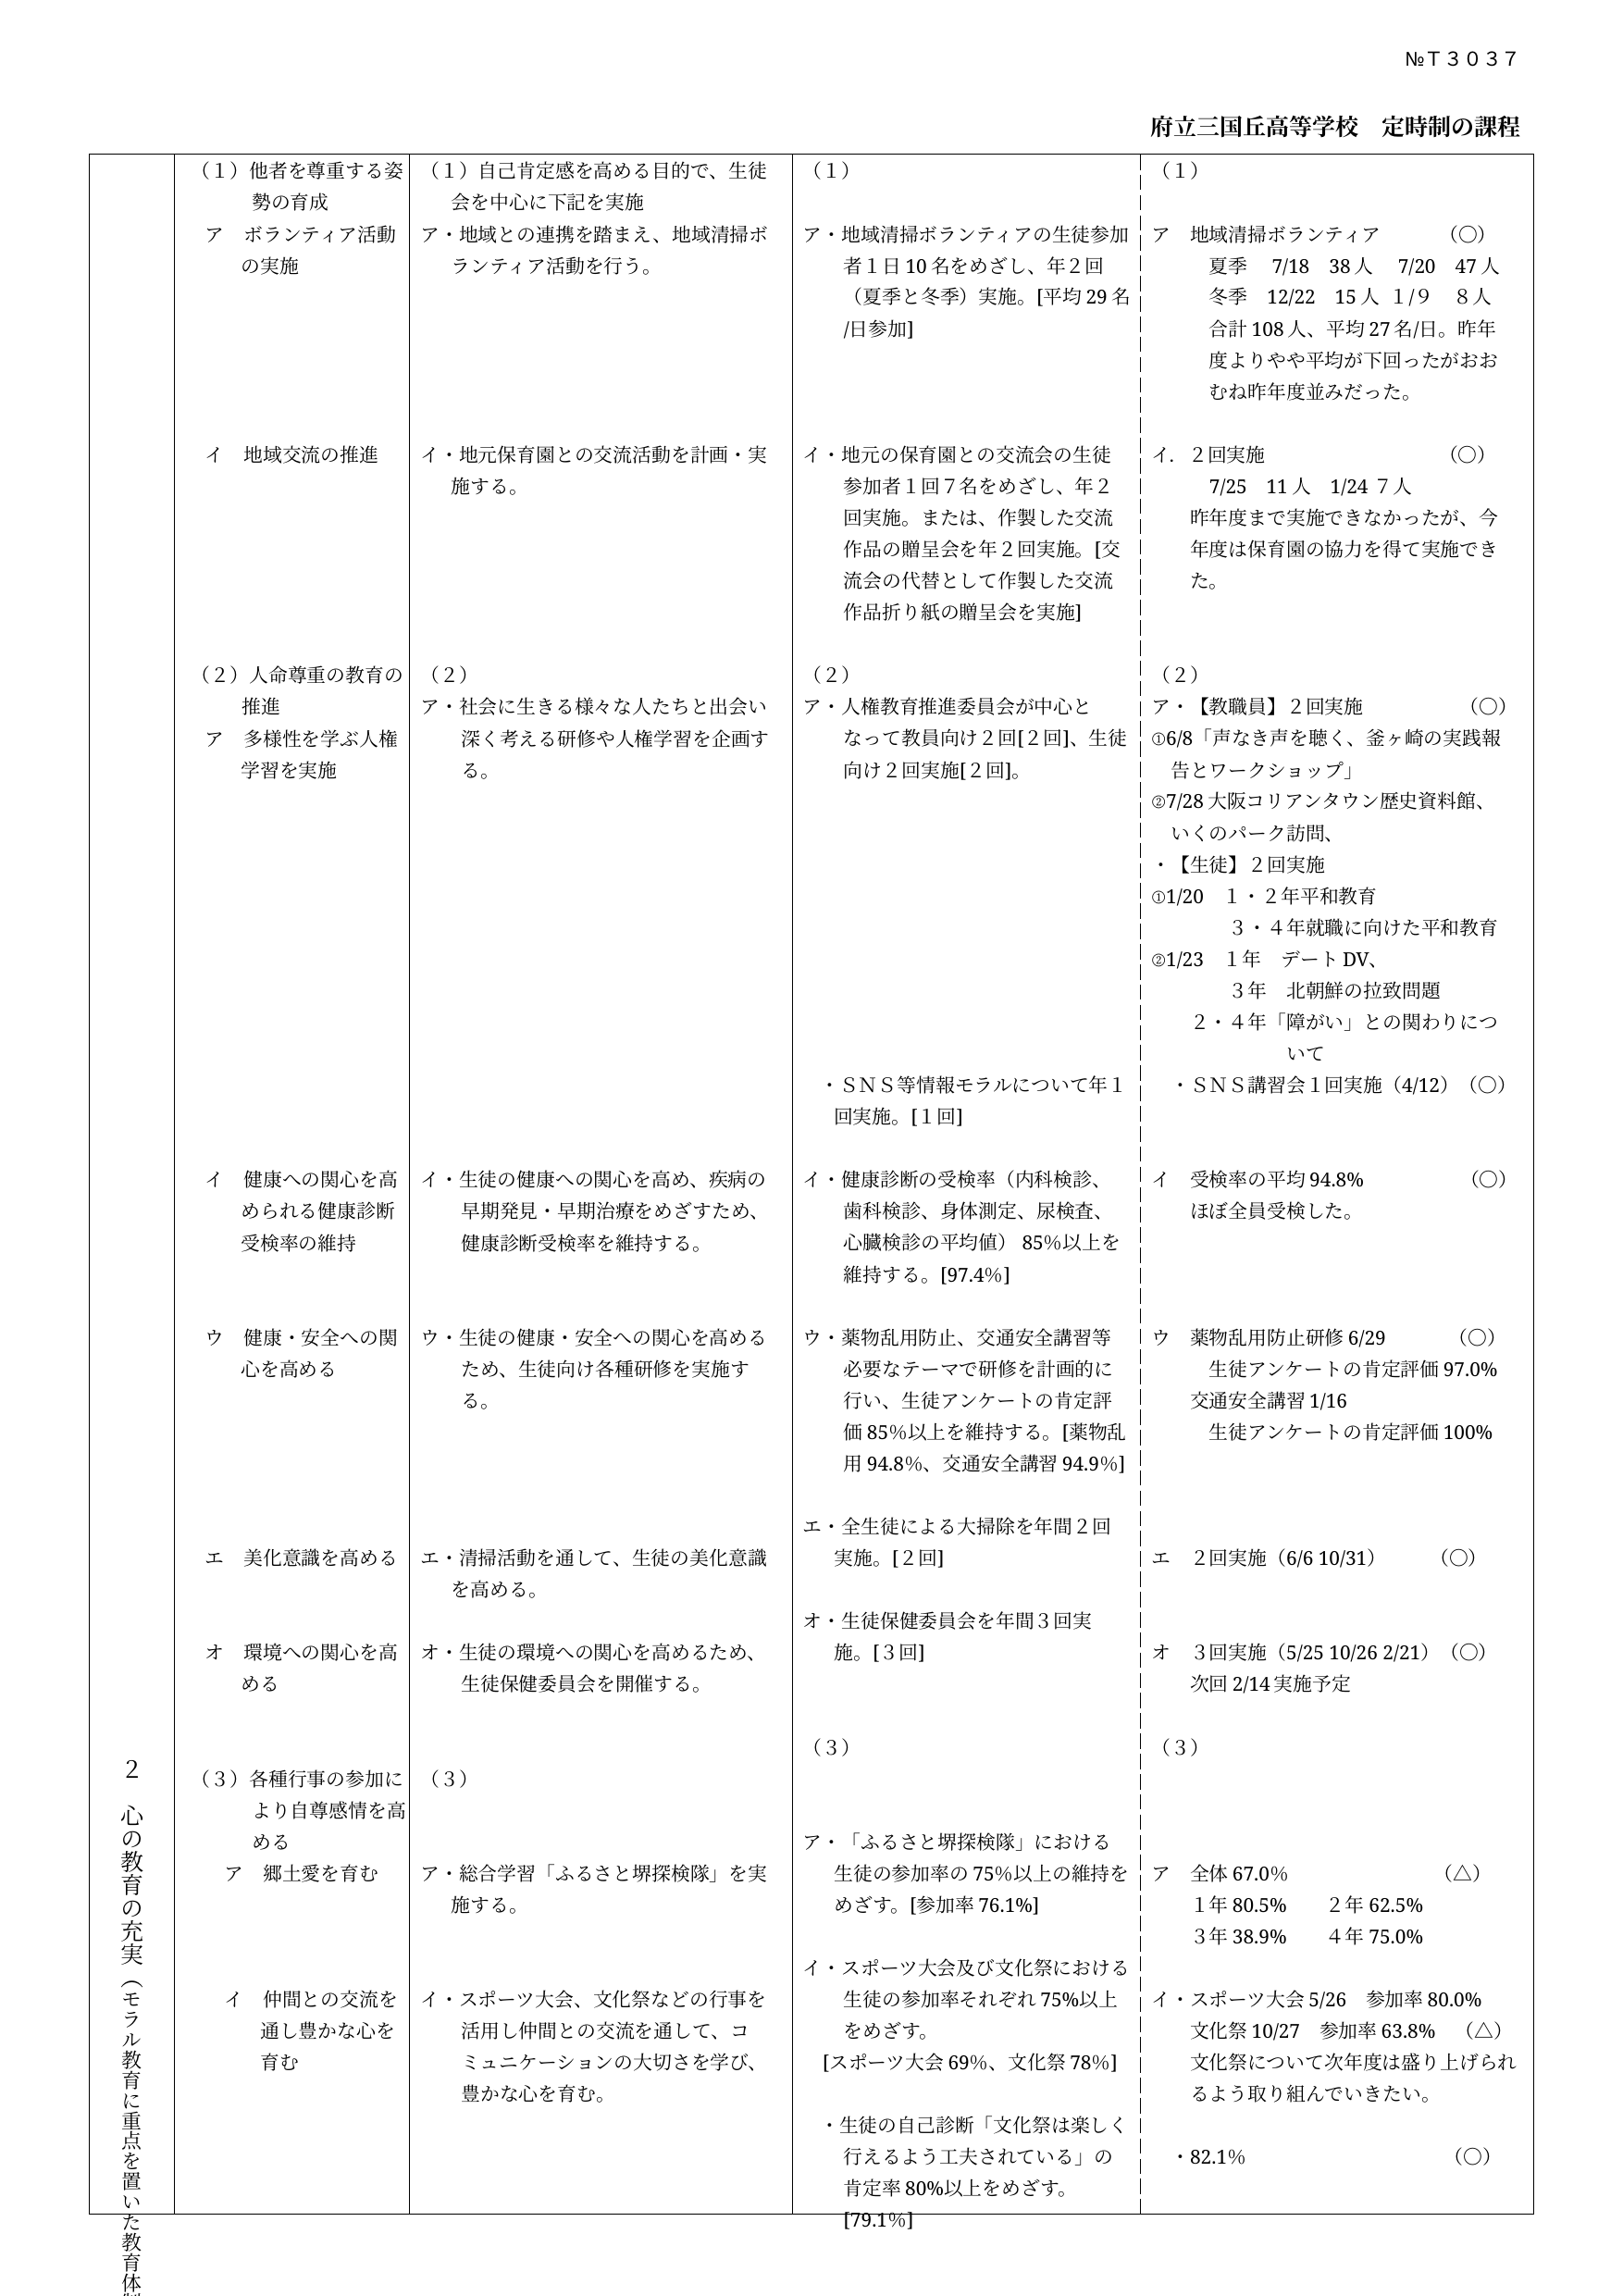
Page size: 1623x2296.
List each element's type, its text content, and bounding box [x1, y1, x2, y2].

table_cell （１）他者を尊重する姿勢の育成 ア ボランティア活動の実施 イ 地域交流の推進 （２）人命尊重の教育の推進 ア 多様性を学ぶ人権学習を実施 イ 健康への関心を高められる健康診断受検率の維持 ウ 健康・安全への関心を高める エ 美化意識を高める オ 環境への関心を高める （３）各種行事の参加により自尊感情を高める ア 郷土愛を育む イ 仲間との交流を通し豊かな心を育む （４）教育相談の充実と学校への定着、進級・卒業の支援 ア 三国丘（定）の存在を地域にアピール イ 支援を必要とする生徒の情報共有 ウ 外部機関との連携強化 エ 日本語支援の必要な生徒の困り感を解消 オ 相談機関との連携 カ 学校課題解決に向けて キ 相談しやすい環境づくり ク 進級・卒業率向上をめざして [175, 155, 409, 2214]
table_cell （１）自己肯定感を高める目的で、生徒会を中心に下記を実施 ア・地域との連携を踏まえ、地域清掃ボランティア活動を行う。 イ・地元保育園との交流活動を計画・実施する。 （２） ア・社会に生きる様々な人たちと出会い深く考える研修や人権学習を企画する。 イ・生徒の健康への関心を高め、疾病の早期発見・早期治療をめざすため、健康診断受検率を維持する。 ウ・生徒の健康・安全への関心を高めるため、生徒向け各種研修を実施する。 エ・清掃活動を通して、生徒の美化意識を高める。 オ・生徒の環境への関心を高めるため、生徒保健委員会を開催する。 （３） ア・総合学習「ふるさと堺探検隊」を実施する。 イ・スポーツ大会、文化祭などの行事を活用し仲間との交流を通して、コミュニケーションの大切さを学び、豊かな心を育む。 （４） ア・多様な支援を必要とする生徒に三国丘（定）の存在を地域にアピールすべく広報を行う。 イ・支援を必要とする生徒の情報を共有し情報交換を行うため、ＳＣやＳＳＷを活用し、教育相談委員会を定例で開催する。 ウ・帝塚山学院大学大学院と連携し、ハートケアサポーター機能を高める。 エ・日本語支援の必要な生徒の困り感を低減する。 オ・生徒、保護者からのＳＣやＳＳＷへの相談体制や外部の相談機関等との連携を継続強化する。 カ・本校が直面する学校課題解決に向け、教職員向け研修を実施する。 キ・担任、ＳＣ、ＳＳＷ、教育相談委員会の連携システムを強化し、生徒が相談しやすい環境づくりを行なう。 ク・最後まであきらめさせない個々の生徒への指導・支援により、学校への定着を図り、進級・卒業を支援する。 [410, 155, 792, 2214]
table_cell ２ 心の教育の充実（モラル教育に重点を置いた教育体制の構築） [90, 155, 174, 2214]
table_cell （１） ア・地域清掃ボランティアの生徒参加者１日10名をめざし、年２回（夏季と冬季）実施。[平均29名/日参加] イ・地元の保育園との交流会の生徒参加者１回７名をめざし、年２回実施。または、作製した交流作品の贈呈会を年２回実施。[交流会の代替として作製した交流作品折り紙の贈呈会を実施] （２） ア・人権教育推進委員会が中心となって教員向け２回[２回]、生徒向け２回実施[２回]。 ・ＳＮＳ等情報モラルについて年１回実施。[１回] イ・健康診断の受検率（内科検診、歯科検診、身体測定、尿検査、心臓検診の平均値） 85％以上を維持する。[97.4％] ウ・薬物乱用防止、交通安全講習等必要なテーマで研修を計画的に行い、生徒アンケートの肯定評価85％以上を維持する。[薬物乱用94.8％、交通安全講習94.9％] エ・全生徒による大掃除を年間２回実施。[２回] オ・生徒保健委員会を年間３回実施。[３回] （３） ア・「ふるさと堺探検隊」における生徒の参加率の75％以上の維持をめざす。[参加率76.1%] イ・スポーツ大会及び文化祭における生徒の参加率それぞれ75%以上をめざす。 [スポーツ大会69％、文化祭78％] ・生徒の自己診断「文化祭は楽しく行えるよう工夫されている」の肯定率80%以上をめざす。[79.1％] （４） ア・堺市内を中心に30校以上の中学校訪問を行なうか、広報誌等を送付するなどして、本校の良さをアピールする。[訪問39校] イ・教育相談委員会を月１回以上開催。職員会議等で月１回情報共有を行う。[１回/月] ウ・公認心理師候補の大学院生が教育相談のサポーターとして年40回来校し生徒支援にあたる。[161回] エ・日本語支援の教育活動をすすめ、当該生徒の取り出し授業を45回実施することにより、進級または卒業をめざす。[138回] [卒業] オ・生徒、保護者からのＳＣとＳＳＷへの相談についてそれぞれ年間回数20回以上をめざす。[ＳＣ 22回 ＳＳＷ 55回] カ・教職員向け研修を年６回開催する[８回]。 キ・生徒の自己診断「担任の先生以外にも気楽に相談できる先生がいる」の肯定率70%以上を維持する。[76.9％] ク・年度末の進級・卒業率（進級生徒数／年度末在籍数）90%以上を維持する。[86.5％] [793, 155, 1141, 2214]
table_cell （１） ア 地域清掃ボランティア （〇） 夏季 7/18 38人 7/20 47人 冬季 12/22 15人 １/９ ８人 合計108人、平均27名/日。昨年 度よりやや平均が下回ったがおお むね昨年度並みだった。 イ．２回実施 （〇） 7/25 11人 1/24 ７人 昨年度まで実施できなかったが、今 年度は保育園の協力を得て実施でき た。 （２） ア・【教職員】２回実施 （〇） ①6/8「声なき声を聴く、釜ヶ崎の実践報 告とワークショップ」 ②7/28大阪コリアンタウン歴史資料館、 いくのパーク訪問、 ・【生徒】２回実施 ①1/20 １・２年平和教育 ３・４年就職に向けた平和教育 ②1/23 １年 デートDV、 ３年 北朝鮮の拉致問題 ２・４年「障がい」との関わりにつ いて ・ＳＮＳ講習会１回実施（4/12）（〇） イ 受検率の平均94.8% （〇） ほぼ全員受検した。 ウ 薬物乱用防止研修6/29 （〇） 生徒アンケートの肯定評価97.0% 交通安全講習1/16 生徒アンケートの肯定評価100% エ ２回実施（6/6 10/31） （〇） オ ３回実施（5/25 10/26 2/21）（〇） 次回2/14実施予定 （３） ア 全体67.0％ （△） １年80.5% ２年 62.5% ３年38.9% ４年 75.0% イ・スポーツ大会5/26 参加率80.0% 文化祭10/27 参加率63.8% （△） 文化祭について次年度は盛り上げられ るよう取り組んでいきたい。 ・82.1％ （〇） （４） ア 学校訪問 35校 （〇） イ ９回実施済み （〇） 生徒の情報共有は重要事項なので引 き続き取り組んでいく。 ウ 53回 （〇） 授業に入り込み学習補助や相談室での生 徒対応をしていただいた。 エ ０回 該当生徒がいないため評価できず。 オ Ｓ Ｃ：48回 ＳＳＷ：55回 （〇） どちらも非常に生徒支援にご協力い ただいた。 カ ７回実施 （〇） ①新規学校卒業者の就職指導7/6【進路】 ②１人１台端末の活用事例共有研修7/26 ③デジタル採点実施方法研修会12/25 【情報・施設設備委員会】 ④支援を必要とする生徒の進路指導について7/11 ⑤教職員向け ゲートキーパー養成研修11/8【教員相談委員会】 ⑥「声なき声を聴く、釜ヶ崎の実践報告とワークショップ」6/8 ⑦大阪コリアンタウン歴史資料館、いくのパーク訪問 7/28【人権教育推進委員会】 予定通り実施できた キ 85.5％ 保健室や相談委員が良く対応してく れた結果である。 ク 81.1％ （〇） 例年と大差はないが母数の縮小によるもの。 [1141, 155, 1533, 2214]
